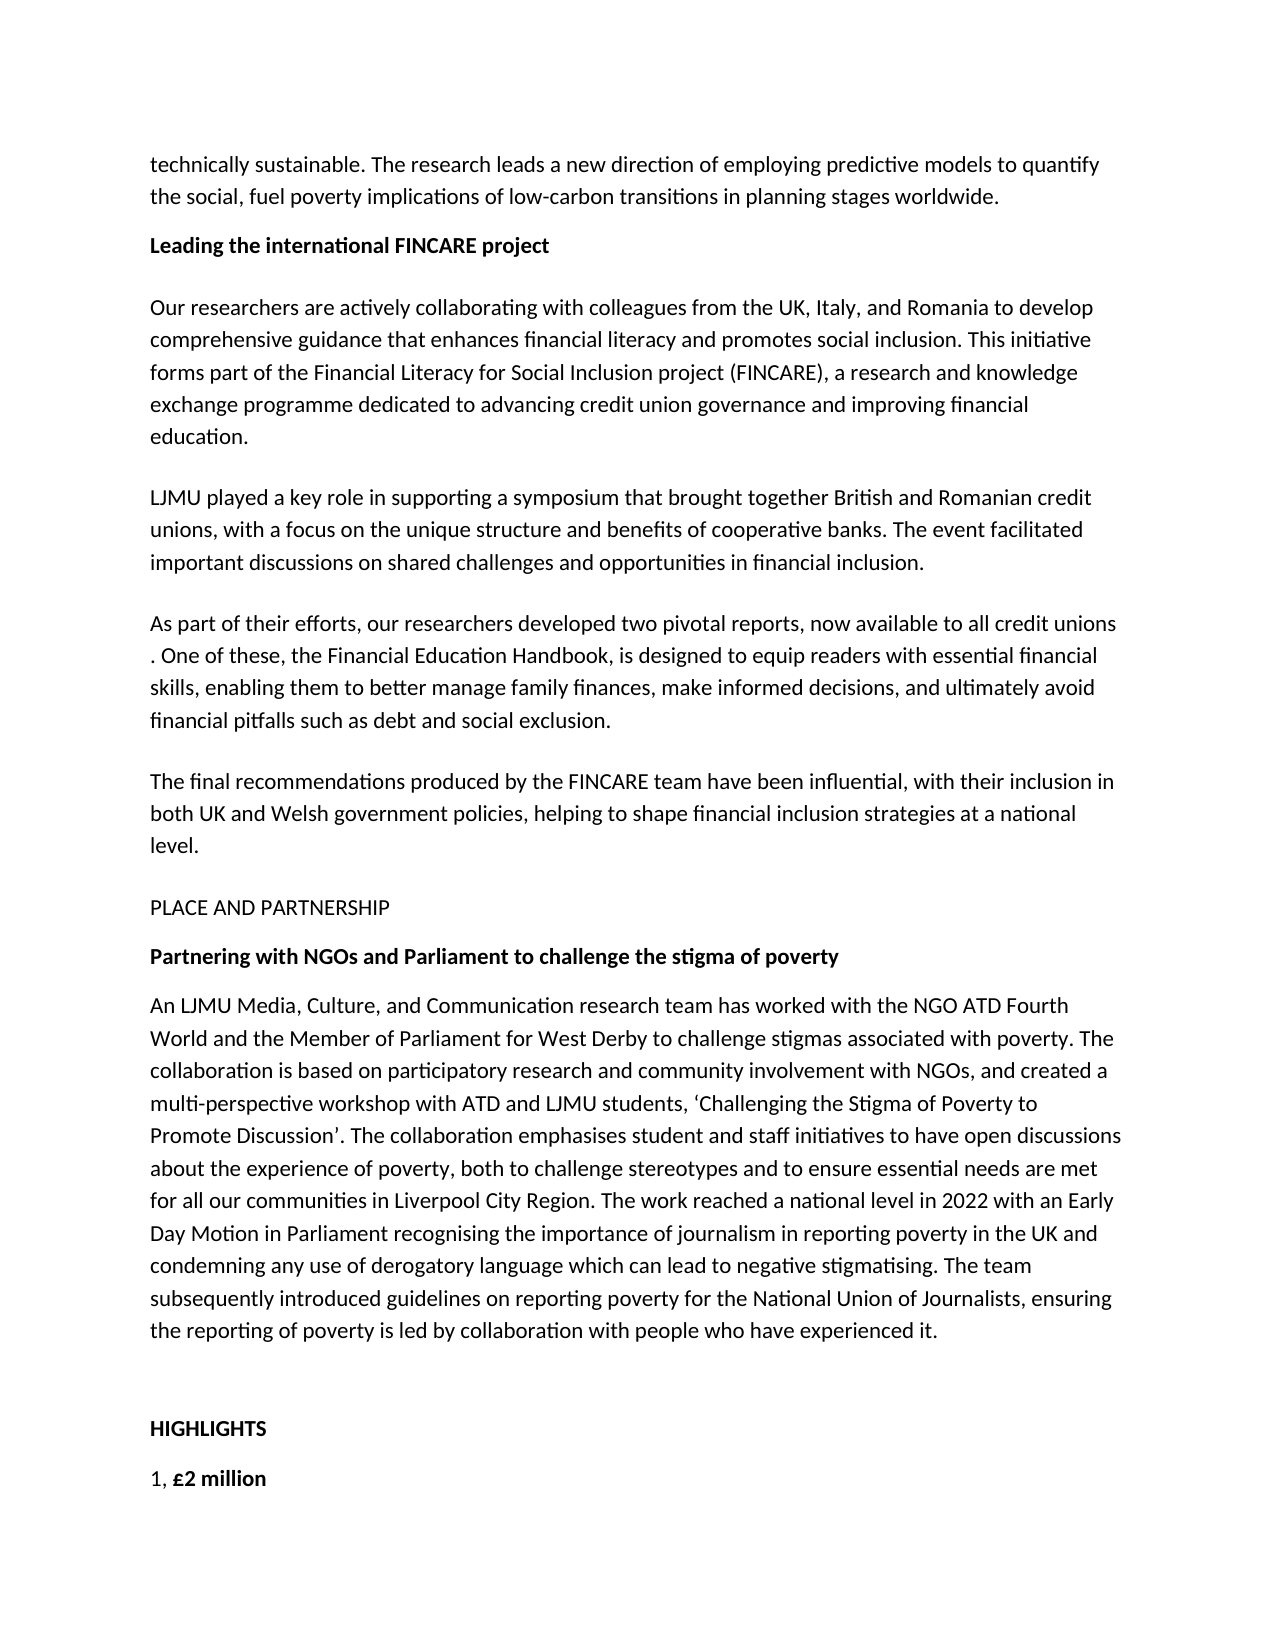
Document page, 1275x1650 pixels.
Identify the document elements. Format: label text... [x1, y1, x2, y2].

text HIGHLIGHTS [150, 1414, 1125, 1442]
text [150, 150, 1125, 211]
text As part of their efforts, our researchers developed two pivotal reports, now available to all credit unions . One of these, the Financial Education Handbook, is designed to equip readers with essential financial skills, enabling them to better manage family finances, make informed decisions, and ultimately avoid financial pitfalls such as debt and social exclusion. [150, 609, 1125, 734]
text Our researchers are actively collaborating with colleagues from the UK, Italy, and Romania to develop comprehensive guidance that enhances financial literacy and promotes social inclusion. This initiative forms part of the Financial Literacy for Social Inclusion project (FINCARE), a research and knowledge exchange programme dedicated to advancing credit union governance and improving financial education. [150, 293, 1125, 450]
text PLACE AND PARTNERSHIP [150, 893, 1125, 921]
text The final recommendations produced by the FINCARE team have been influential, with their inclusion in both UK and Welsh government policies, helping to shape financial inclusion strategies at a national level. [150, 767, 1125, 859]
text Partnering with NGOs and Parliament to challenge the stigma of poverty [150, 942, 1125, 970]
text 1, £2 million [150, 1464, 1125, 1492]
text Leading the international FINCARE project [150, 232, 1125, 260]
text LJMU played a key role in supporting a symposium that brought together British and Romanian credit unions, with a focus on the unique structure and benefits of cooperative banks. The event facilitated important discussions on shared challenges and opportunities in financial inclusion. [150, 483, 1125, 576]
text An LJMU Media, Culture, and Communication research team has worked with the NGO ATD Fourth World and the Member of Parliament for West Derby to challenge stigmas associated with poverty. The collaboration is based on participatory research and community involvement with NGOs, and created a multi-perspective workshop with ATD and LJMU students, ‘Challenging the Stigma of Poverty to Promote Discussion’. The collaboration emphasises student and staff initiatives to have open discussions about the experience of poverty, both to challenge stereotypes and to ensure essential needs are met for all our communities in Liverpool City Region. The work reached a national level in 2022 with an Early Day Motion in Parliament recognising the importance of journalism in reporting poverty in the UK and condemning any use of derogatory language which can lead to negative stigmatising. The team subsequently introduced guidelines on reporting poverty for the National Union of Journalists, ensuring the reporting of poverty is led by collaboration with people who have experienced it. [150, 991, 1125, 1344]
